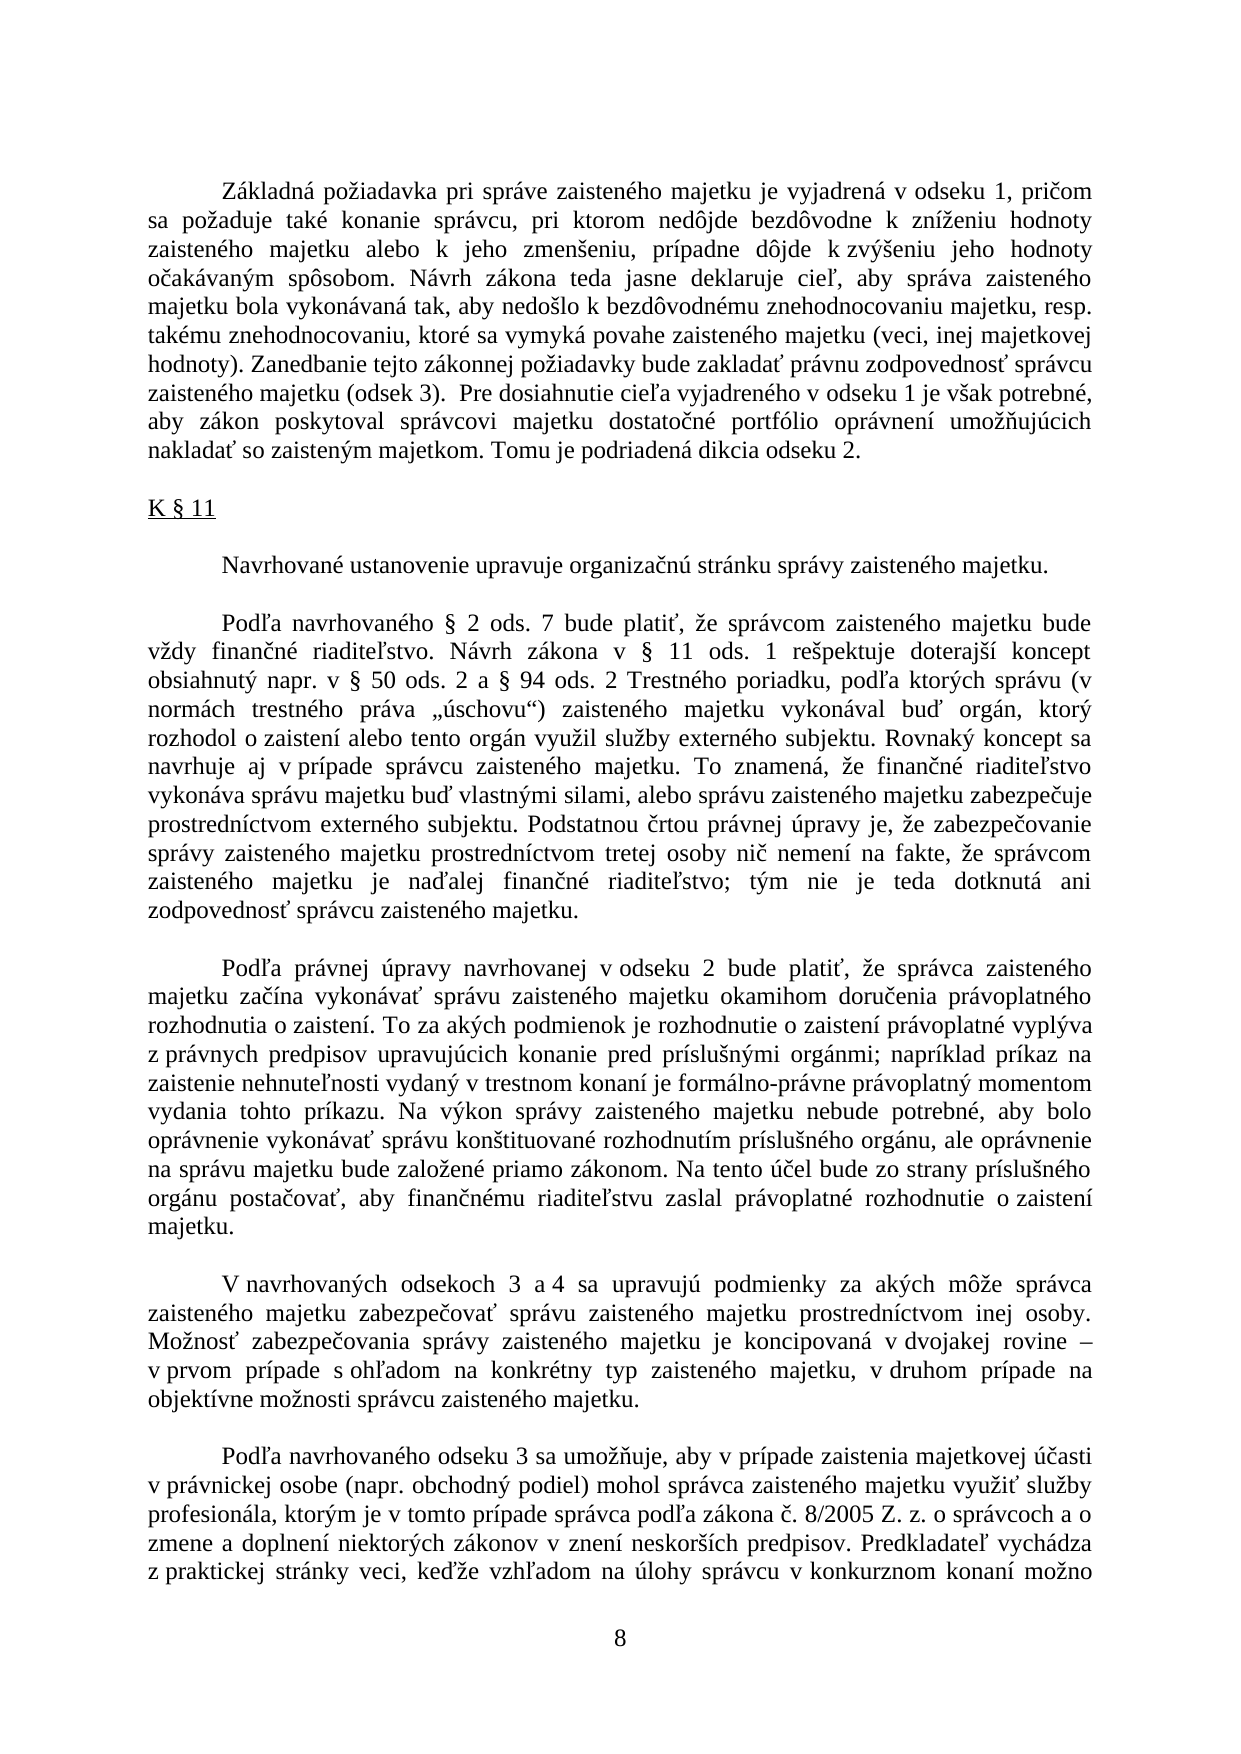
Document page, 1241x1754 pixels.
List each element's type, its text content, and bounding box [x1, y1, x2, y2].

text Podľa právnej úpravy navrhovanej v odseku 2 bude platiť, že správca zaisteného majetku začína vykonávať správu zaisteného majetku okamihom doručenia právoplatného rozhodnutia o zaistení. To za akých podmienok je rozhodnutie o zaistení právoplatné vyplýva z právnych predpisov upravujúcich konanie pred príslušnými orgánmi; napríklad príkaz na zaistenie nehnuteľnosti vydaný v trestnom konaní je formálno-právne právoplatný momentom vydania tohto príkazu. Na výkon správy zaisteného majetku nebude potrebné, aby bolo oprávnenie vykonávať správu konštituované rozhodnutím príslušného orgánu, ale oprávnenie na správu majetku bude založené priamo zákonom. Na tento účel bude zo strany príslušného orgánu postačovať, aby finančnému riaditeľstvu zaslal právoplatné rozhodnutie o zaistení majetku. [148, 953, 1092, 1240]
text K § 11 [148, 493, 1092, 521]
text V navrhovaných odsekoch 3 a 4 sa upravujú podmienky za akých môže správca zaisteného majetku zabezpečovať správu zaisteného majetku prostredníctvom inej osoby. Možnosť zabezpečovania správy zaisteného majetku je koncipovaná v dvojakej rovine – v prvom prípade s ohľadom na konkrétny typ zaisteného majetku, v druhom prípade na objektívne možnosti správcu zaisteného majetku. [148, 1269, 1092, 1413]
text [148, 1441, 1092, 1585]
text Navrhované ustanovenie upravuje organizačnú stránku správy zaisteného majetku. [148, 550, 1092, 579]
text Podľa navrhovaného § 2 ods. 7 bude platiť, že správcom zaisteného majetku bude vždy finančné riaditeľstvo. Návrh zákona v § 11 ods. 1 rešpektuje doterajší koncept obsiahnutý napr. v § 50 ods. 2 a § 94 ods. 2 Trestného poriadku, podľa ktorých správu (v normách trestného práva „úschovu“) zaisteného majetku vykonával buď orgán, ktorý rozhodol o zaistení alebo tento orgán využil služby externého subjektu. Rovnaký koncept sa navrhuje aj v prípade správcu zaisteného majetku. To znamená, že finančné riaditeľstvo vykonáva správu majetku buď vlastnými silami, alebo správu zaisteného majetku zabezpečuje prostredníctvom externého subjektu. Podstatnou črtou právnej úpravy je, že zabezpečovanie správy zaisteného majetku prostredníctvom tretej osoby nič nemení na fakte, že správcom zaisteného majetku je naďalej finančné riaditeľstvo; tým nie je teda dotknutá ani zodpovednosť správcu zaisteného majetku. [148, 608, 1092, 924]
text Základná požiadavka pri správe zaisteného majetku je vyjadrená v odseku 1, pričom sa požaduje také konanie správcu, pri ktorom nedôjde bezdôvodne k zníženiu hodnoty zaisteného majetku alebo k jeho zmenšeniu, prípadne dôjde k zvýšeniu jeho hodnoty očakávaným spôsobom. Návrh zákona teda jasne deklaruje cieľ, aby správa zaisteného majetku bola vykonávaná tak, aby nedošlo k bezdôvodnému znehodnocovaniu majetku, resp. takému znehodnocovaniu, ktoré sa vymyká povahe zaisteného majetku (veci, inej majetkovej hodnoty). Zanedbanie tejto zákonnej požiadavky bude zakladať právnu zodpovednosť správcu zaisteného majetku (odsek 3). Pre dosiahnutie cieľa vyjadreného v odseku 1 je však potrebné, aby zákon poskytoval správcovi majetku dostatočné portfólio oprávnení umožňujúcich nakladať so zaisteným majetkom. Tomu je podriadená dikcia odseku 2. [148, 176, 1092, 464]
